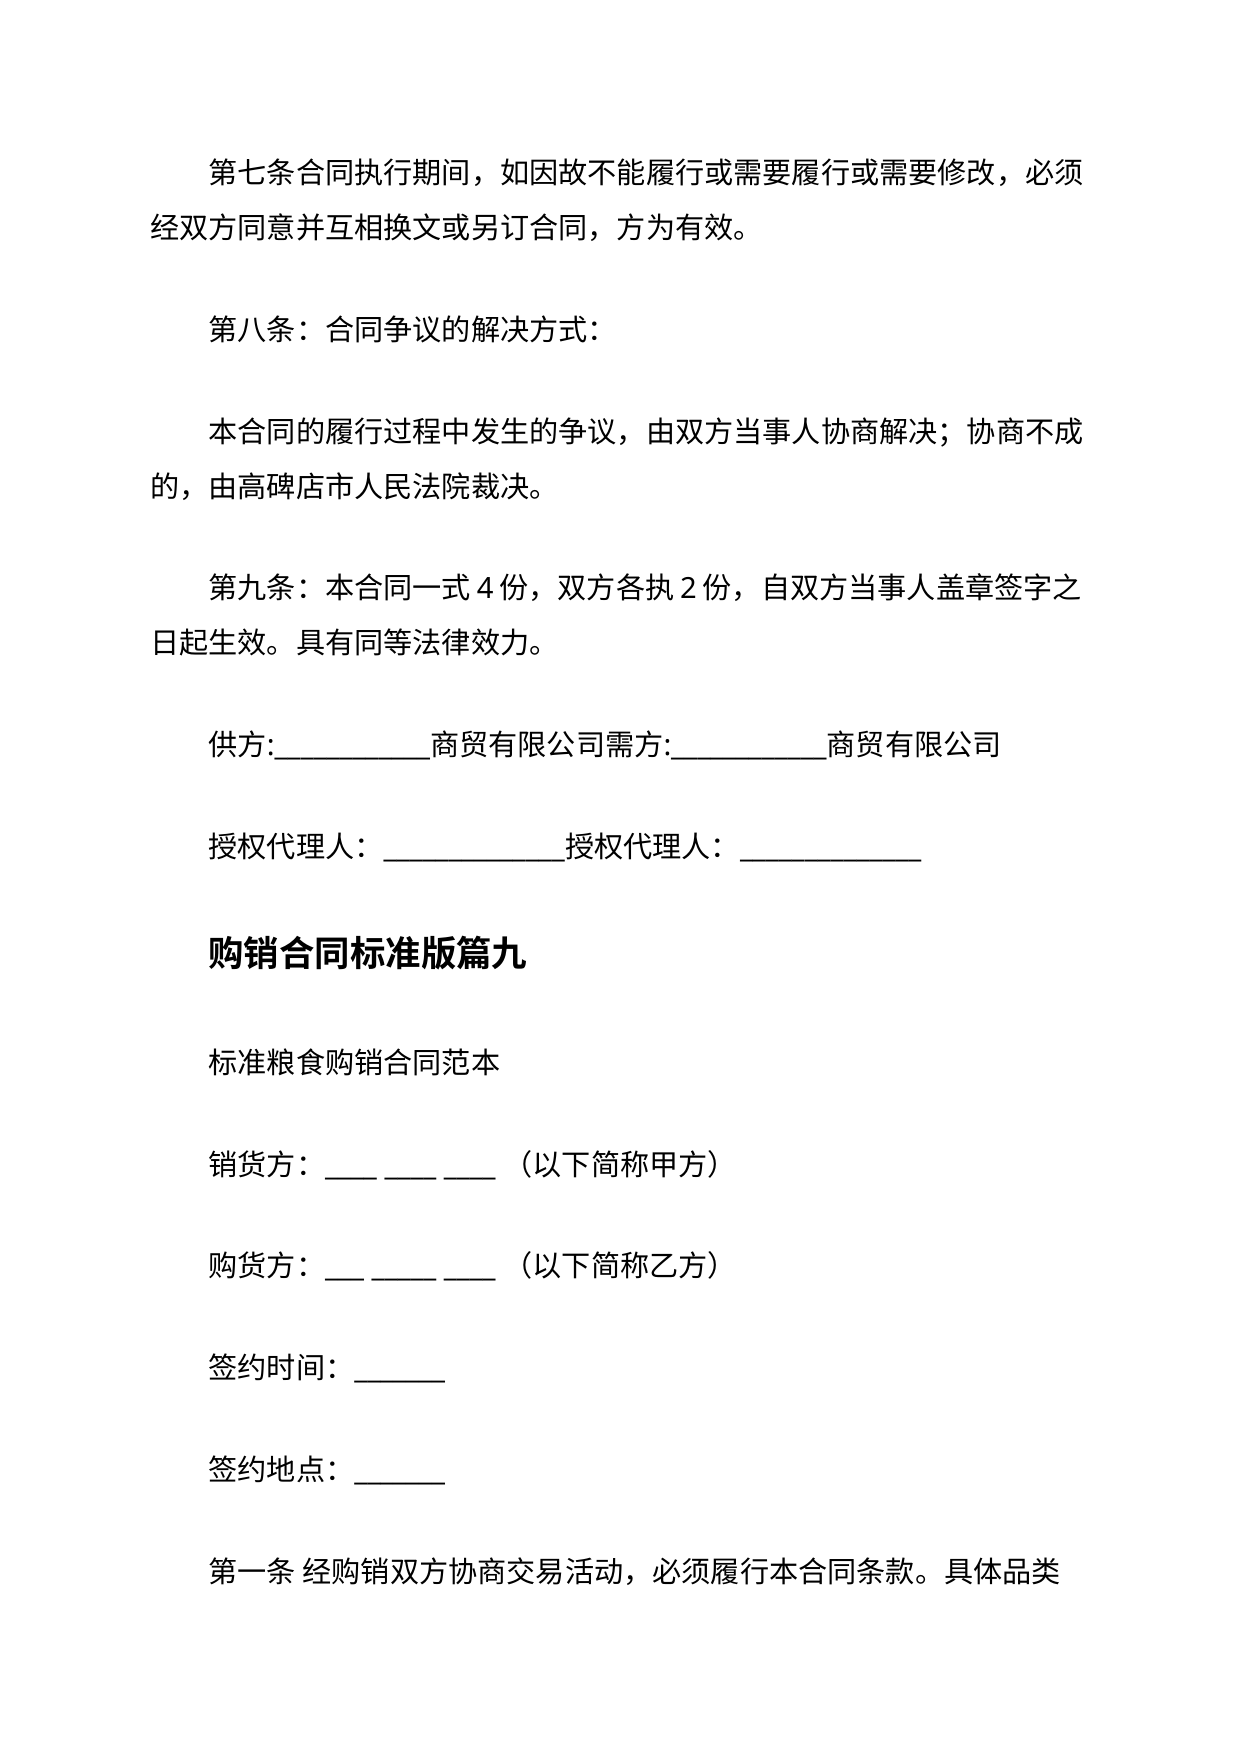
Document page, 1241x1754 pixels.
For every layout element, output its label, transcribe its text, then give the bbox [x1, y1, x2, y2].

text 购货方：___ _____ ____ （以下简称乙方） [150, 1243, 1090, 1285]
text 签约时间：_______ [150, 1345, 1090, 1387]
text 签约地点：_______ [150, 1447, 1090, 1489]
text 第八条：合同争议的解决方式： [150, 307, 1090, 349]
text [150, 1549, 1090, 1591]
text 购销合同标准版篇九 [150, 926, 1090, 977]
text 标准粮食购销合同范本 [150, 1039, 1090, 1082]
text 本合同的履行过程中发生的争议，由双方当事人协商解决；协商不成的，由高碑店市人民法院裁决。 [150, 408, 1090, 506]
text 授权代理人：______________授权代理人：______________ [150, 824, 1090, 866]
text 销货方：____ ____ ____ （以下简称甲方） [150, 1141, 1090, 1183]
text 第九条：本合同一式4份，双方各执2份，自双方当事人盖章签字之日起生效。具有同等法律效力。 [150, 565, 1090, 662]
text 第七条合同执行期间，如因故不能履行或需要履行或需要修改，必须经双方同意并互相换文或另订合同，方为有效。 [150, 150, 1090, 247]
text 供方:____________商贸有限公司需方:____________商贸有限公司 [150, 722, 1090, 764]
